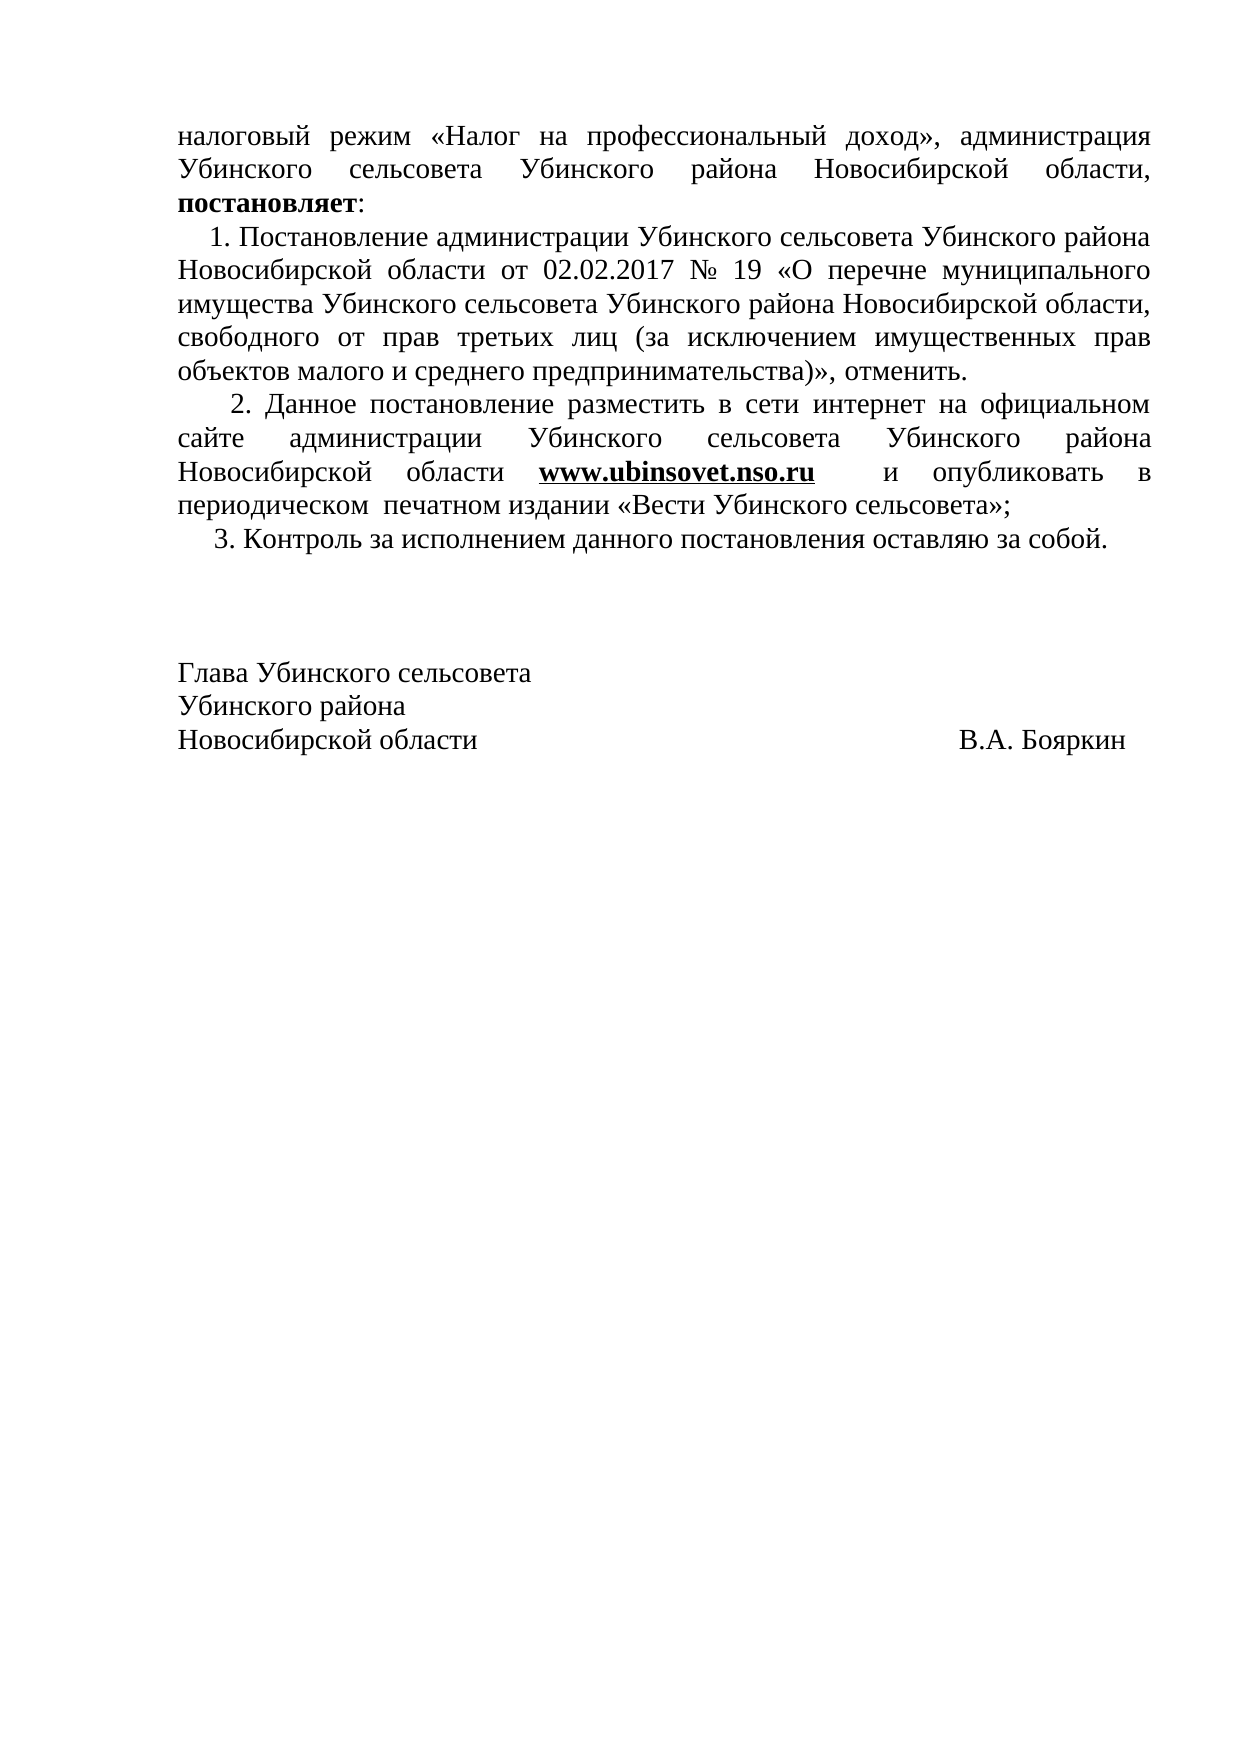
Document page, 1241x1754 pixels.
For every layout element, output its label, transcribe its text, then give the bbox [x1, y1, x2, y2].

text Убинского района [177, 688, 1152, 722]
title 1. Постановление администрации Убинского сельсовета Убинского района Новосибирской области от 02.02.2017 № 19 «О перечне муниципального имущества Убинского сельсовета Убинского района Новосибирской области, свободного от прав третьих лиц (за исключением имущественных прав объектов малого и среднего предпринимательства)», отменить. [177, 219, 1152, 387]
text 3. Контроль за исполнением данного постановления оставляю за собой. [177, 521, 1152, 554]
text Новосибирской области В.А. Бояркин [177, 722, 1152, 756]
text Глава Убинского сельсовета [177, 655, 1152, 688]
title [177, 118, 1152, 219]
text 2. Данное постановление разместить в сети интернет на официальном сайте администрации Убинского сельсовета Убинского района Новосибирской области www.ubinsovet.nso.ru и опубликовать в периодическом печатном издании «Вести Убинского сельсовета»; [177, 387, 1152, 521]
